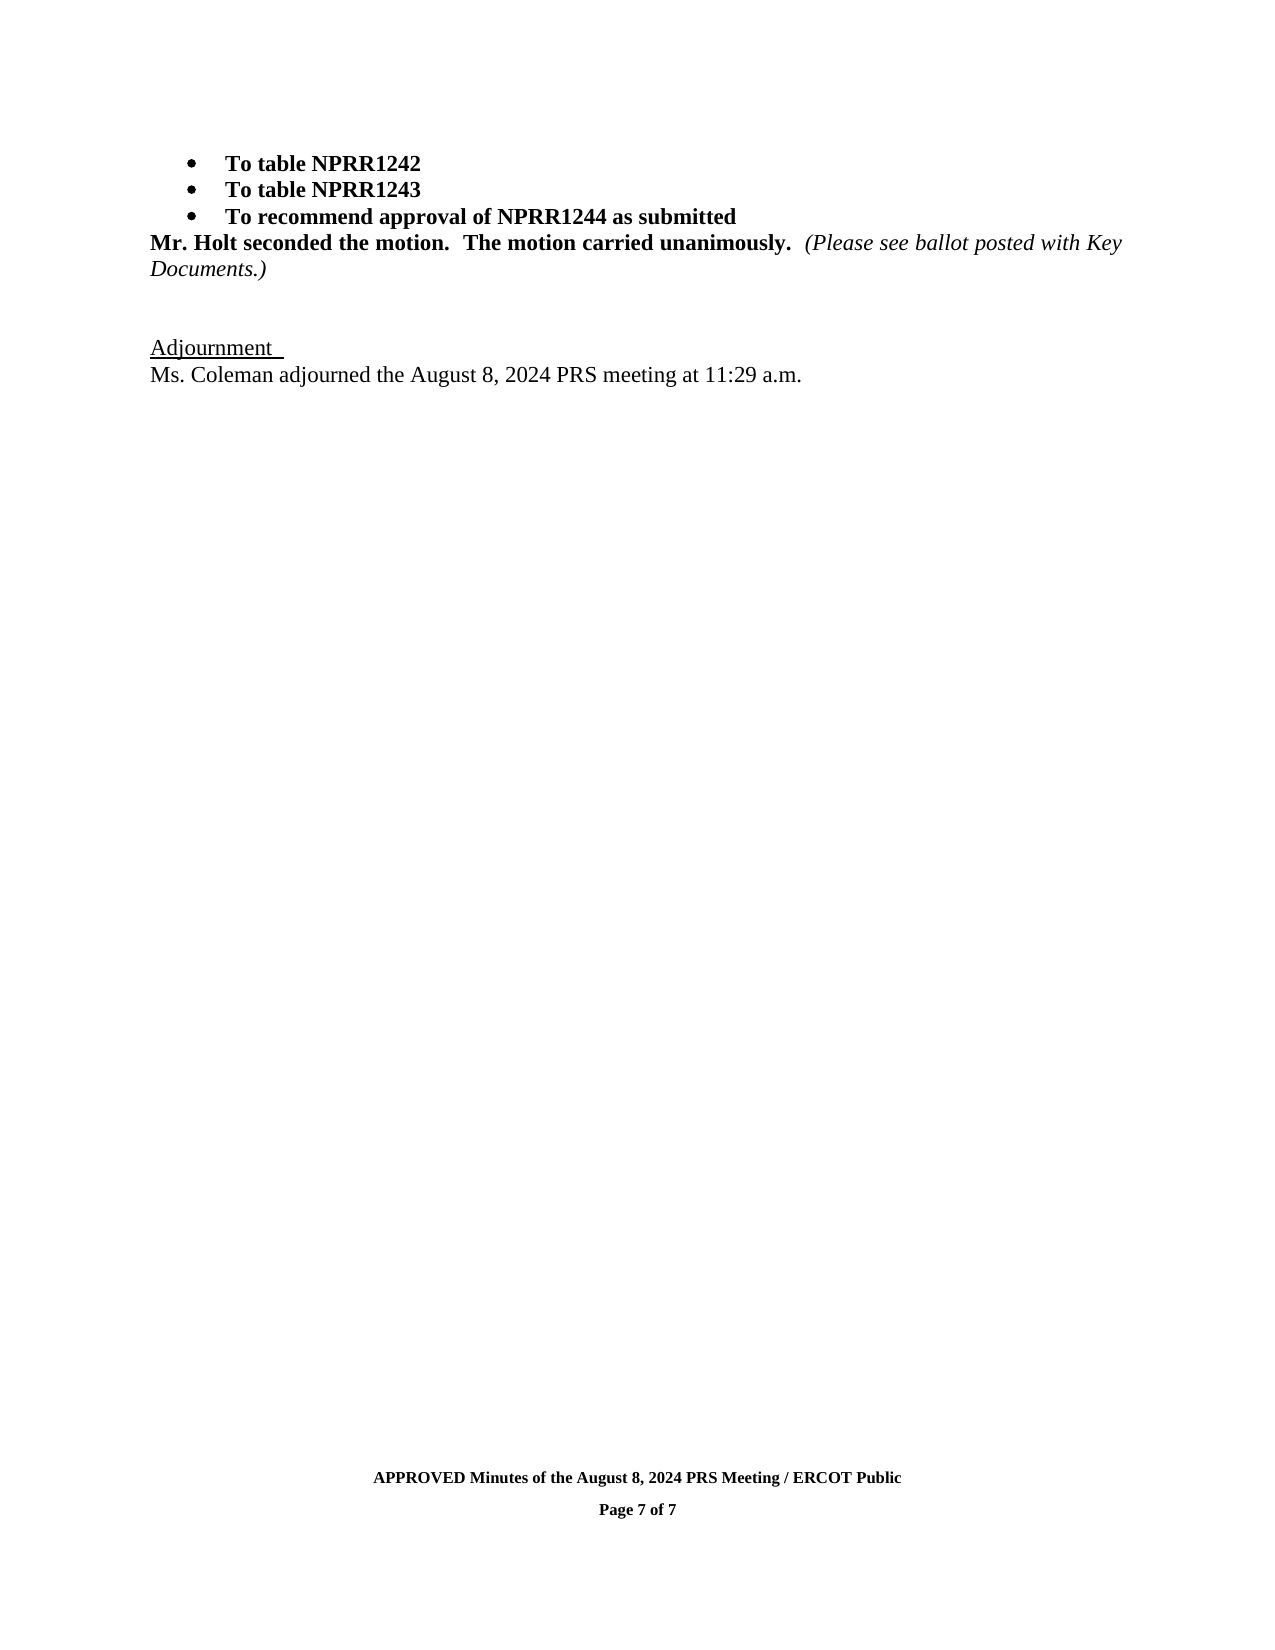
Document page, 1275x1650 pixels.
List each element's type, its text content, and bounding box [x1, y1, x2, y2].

text Mr. Holt seconded the motion. The motion carried unanimously. (Please see ballot posted with Key Documents.) [150, 229, 1125, 282]
text Adjournment [150, 334, 1125, 361]
list To recommend approval of NPRR1244 as submitted [187, 203, 1125, 229]
list To table NPRR1243 [187, 176, 1125, 203]
list To table NPRR1242 [187, 150, 1125, 176]
text Ms. Coleman adjourned the August 8, 2024 PRS meeting at 11:29 a.m. [150, 361, 1125, 387]
